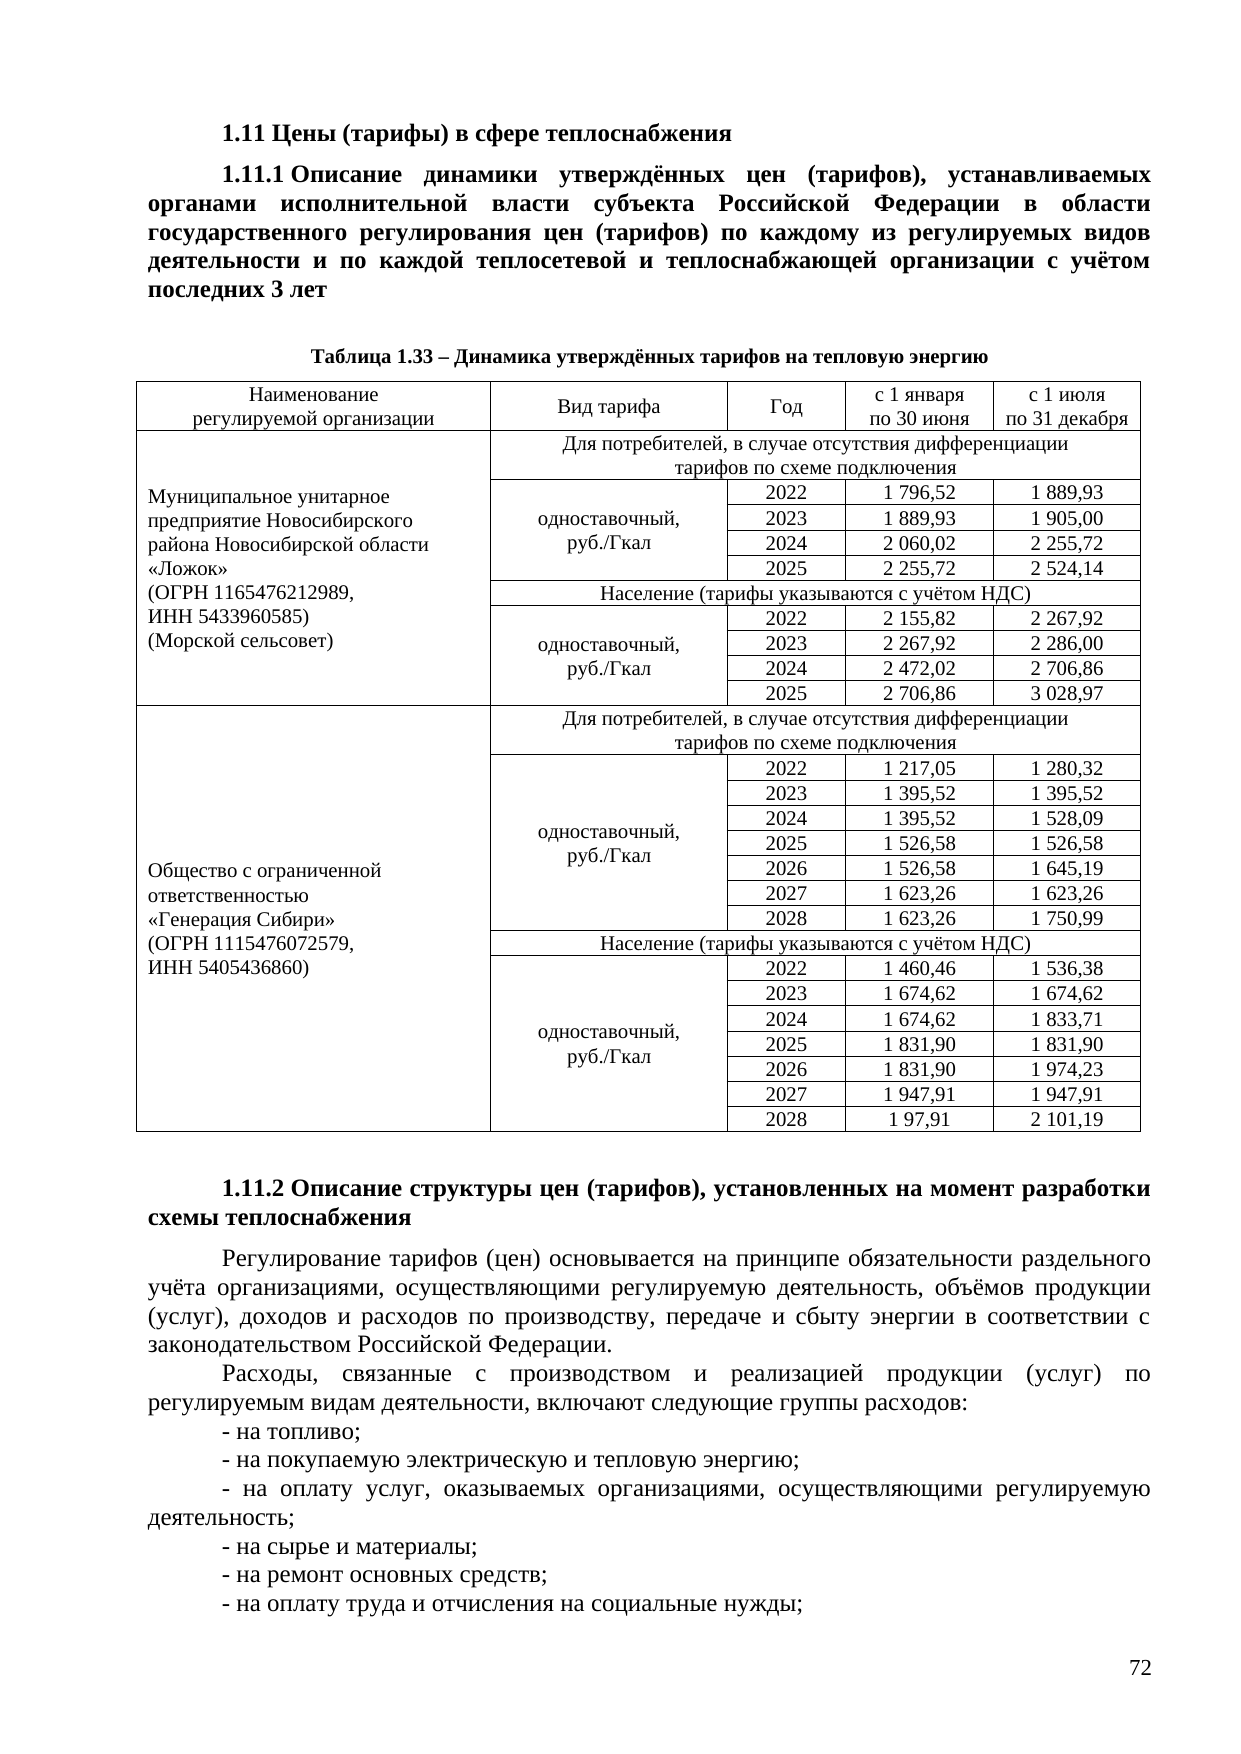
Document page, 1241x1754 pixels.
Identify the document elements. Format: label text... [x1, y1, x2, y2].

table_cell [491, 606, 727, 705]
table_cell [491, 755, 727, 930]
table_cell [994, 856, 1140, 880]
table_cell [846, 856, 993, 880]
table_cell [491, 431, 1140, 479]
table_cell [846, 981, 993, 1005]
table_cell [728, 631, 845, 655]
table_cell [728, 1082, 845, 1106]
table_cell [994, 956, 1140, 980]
subtitle Описание динамики утверждённых цен (тарифов), устанавливаемых органами исполнительной власти субъекта Российской Федерации в области государственного регулирования цен (тарифов) по каждому из регулируемых видов деятельности и по каждой теплосетевой и теплоснабжающей организации с учётом последних 3 лет [148, 159, 1152, 303]
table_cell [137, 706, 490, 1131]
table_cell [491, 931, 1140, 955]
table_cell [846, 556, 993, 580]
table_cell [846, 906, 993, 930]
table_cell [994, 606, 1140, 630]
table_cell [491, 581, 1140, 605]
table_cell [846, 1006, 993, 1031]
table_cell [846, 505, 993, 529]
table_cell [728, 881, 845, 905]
subtitle Цены (тарифы) в сфере теплоснабжения [148, 118, 1152, 147]
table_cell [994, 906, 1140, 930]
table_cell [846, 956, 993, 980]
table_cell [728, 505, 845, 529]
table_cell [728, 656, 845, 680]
text - на сырье и материалы; [148, 1531, 1152, 1559]
text Регулирование тарифов (цен) основывается на принципе обязательности раздельного учёта организациями, осуществляющими регулируемую деятельность, объёмов продукции (услуг), доходов и расходов по производству, передаче и сбыту энергии в соответствии с законодательством Российской Федерации. [148, 1243, 1152, 1358]
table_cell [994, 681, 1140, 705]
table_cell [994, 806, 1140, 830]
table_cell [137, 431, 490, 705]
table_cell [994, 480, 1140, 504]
text - на оплату труда и отчисления на социальные нужды; [148, 1588, 1152, 1617]
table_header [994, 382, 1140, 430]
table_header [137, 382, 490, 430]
subtitle Описание структуры цен (тарифов), установленных на момент разработки схемы теплоснабжения [148, 1173, 1152, 1231]
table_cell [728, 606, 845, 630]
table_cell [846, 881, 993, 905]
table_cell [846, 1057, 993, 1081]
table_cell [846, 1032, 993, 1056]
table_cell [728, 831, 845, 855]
text - на топливо; [148, 1416, 1152, 1444]
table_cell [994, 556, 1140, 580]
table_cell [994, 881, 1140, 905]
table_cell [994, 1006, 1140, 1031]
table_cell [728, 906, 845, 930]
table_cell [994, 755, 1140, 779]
text Расходы, связанные с производством и реализацией продукции (услуг) по регулируемым видам деятельности, включают следующие группы расходов: [148, 1358, 1152, 1416]
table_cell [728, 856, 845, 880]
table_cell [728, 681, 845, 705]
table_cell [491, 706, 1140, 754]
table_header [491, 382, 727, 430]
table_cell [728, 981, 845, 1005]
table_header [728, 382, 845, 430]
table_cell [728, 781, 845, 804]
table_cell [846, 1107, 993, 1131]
text - на ремонт основных средств; [148, 1559, 1152, 1588]
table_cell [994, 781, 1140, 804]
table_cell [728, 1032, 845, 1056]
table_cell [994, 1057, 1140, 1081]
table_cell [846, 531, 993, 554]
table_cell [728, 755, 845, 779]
text - на оплату услуг, оказываемых организациями, осуществляющими регулируемую деятельность; [148, 1473, 1152, 1531]
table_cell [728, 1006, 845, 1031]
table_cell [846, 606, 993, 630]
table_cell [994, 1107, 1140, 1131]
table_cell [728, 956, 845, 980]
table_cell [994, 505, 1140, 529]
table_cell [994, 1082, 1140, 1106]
text Таблица 1.33 – Динамика утверждённых тарифов на тепловую энергию [148, 344, 1152, 368]
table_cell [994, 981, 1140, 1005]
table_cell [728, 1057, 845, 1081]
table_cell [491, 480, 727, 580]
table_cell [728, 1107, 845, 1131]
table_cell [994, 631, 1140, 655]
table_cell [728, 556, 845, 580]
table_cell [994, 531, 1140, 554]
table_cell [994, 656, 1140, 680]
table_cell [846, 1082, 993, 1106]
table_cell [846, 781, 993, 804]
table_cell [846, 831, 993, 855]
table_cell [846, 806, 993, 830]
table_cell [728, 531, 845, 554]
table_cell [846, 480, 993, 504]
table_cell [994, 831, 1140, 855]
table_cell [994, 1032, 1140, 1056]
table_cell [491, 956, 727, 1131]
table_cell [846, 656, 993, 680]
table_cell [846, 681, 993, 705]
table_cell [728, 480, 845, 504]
text - на покупаемую электрическую и тепловую энергию; [148, 1444, 1152, 1473]
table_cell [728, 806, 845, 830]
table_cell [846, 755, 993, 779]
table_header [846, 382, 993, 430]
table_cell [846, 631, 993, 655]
